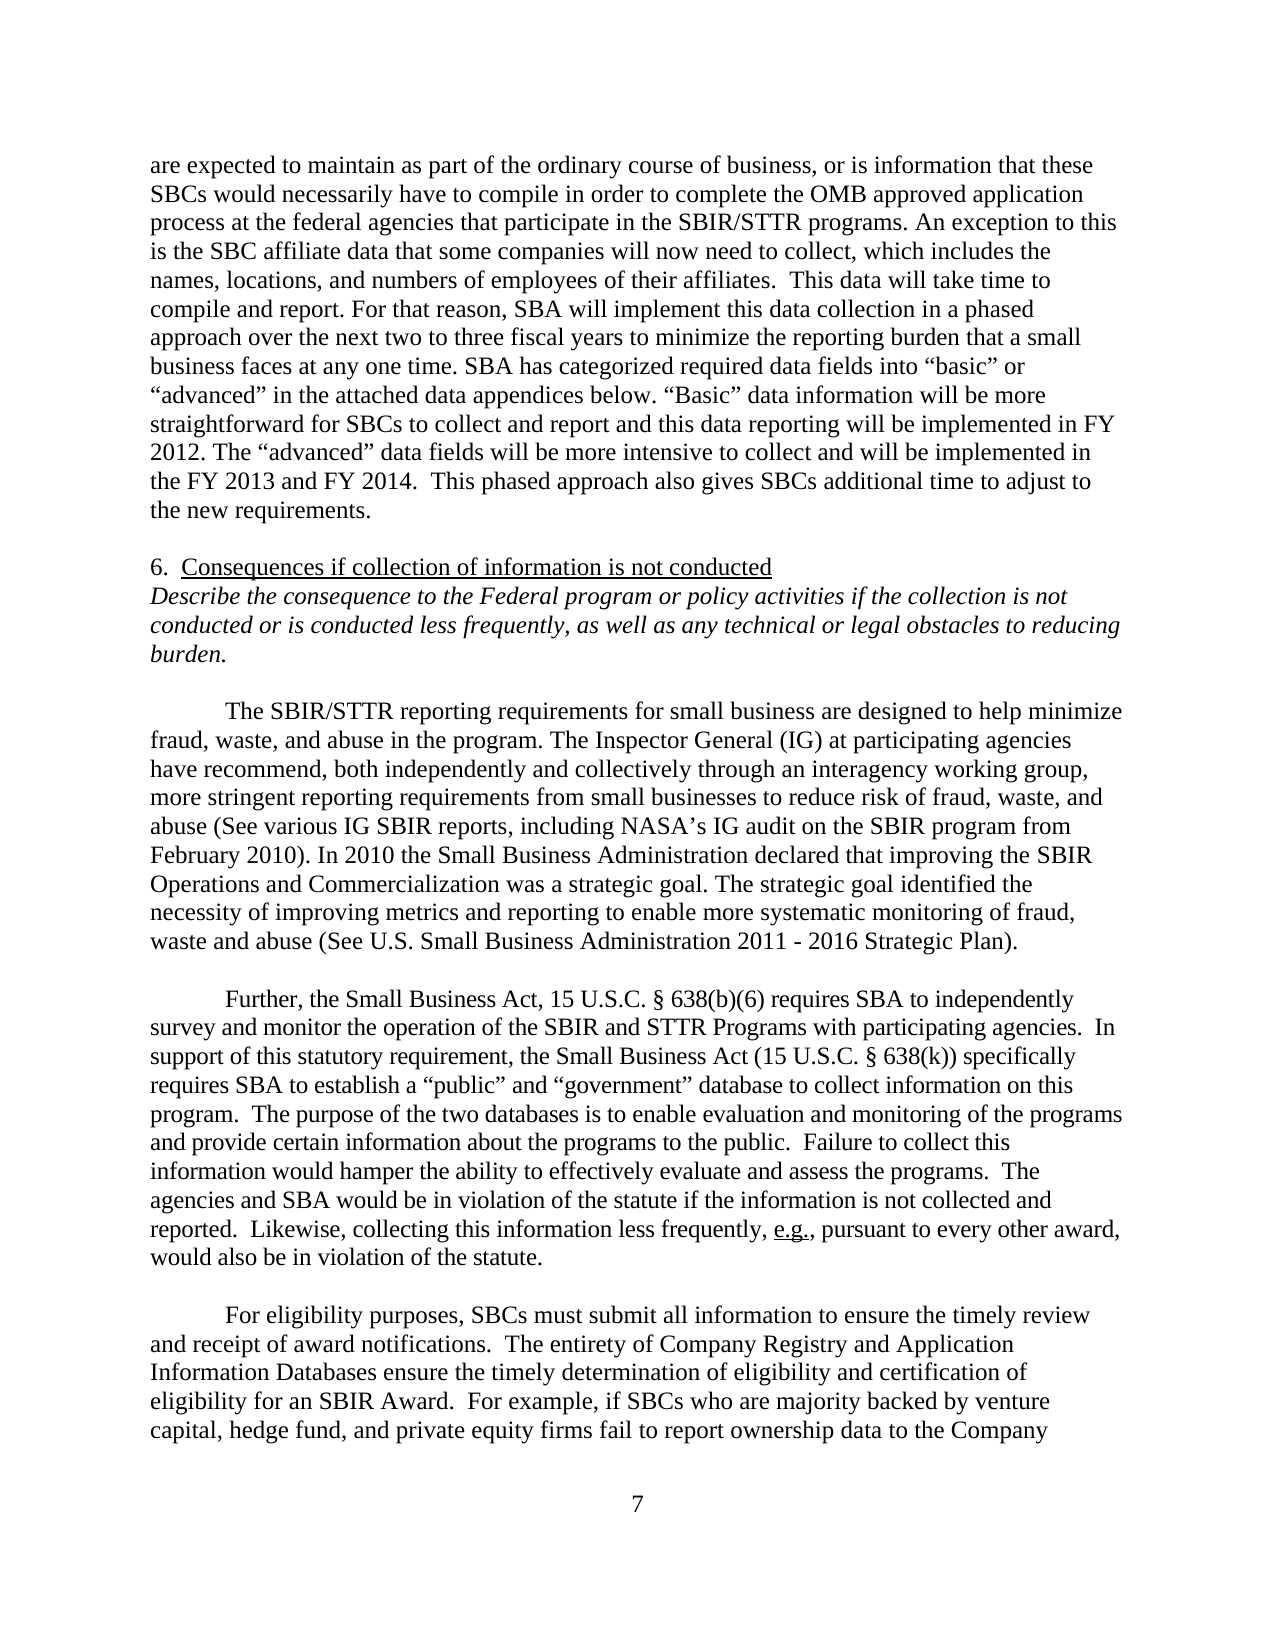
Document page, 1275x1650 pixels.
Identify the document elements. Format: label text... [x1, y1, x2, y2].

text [150, 150, 1125, 524]
text Describe the consequence to the Federal program or policy activities if the collection is not conducted or is conducted less frequently, as well as any technical or legal obstacles to reducing burden. [150, 581, 1125, 667]
text The SBIR/STTR reporting requirements for small business are designed to help minimize fraud, waste, and abuse in the program. The Inspector General (IG) at participating agencies have recommend, both independently and collectively through an interagency working group, more stringent reporting requirements from small businesses to reduce risk of fraud, waste, and abuse (See various IG SBIR reports, including NASA’s IG audit on the SBIR program from February 2010). In 2010 the Small Business Administration declared that improving the SBIR Operations and Commercialization was a strategic goal. The strategic goal identified the necessity of improving metrics and reporting to enable more systematic monitoring of fraud, waste and abuse (See U.S. Small Business Administration 2011 - 2016 Strategic Plan). [150, 696, 1125, 955]
text Further, the Small Business Act, 15 U.S.C. § 638(b)(6) requires SBA to independently survey and monitor the operation of the SBIR and STTR Programs with participating agencies. In support of this statutory requirement, the Small Business Act (15 U.S.C. § 638(k)) specifically requires SBA to establish a “public” and “government” database to collect information on this program. The purpose of the two databases is to enable evaluation and monitoring of the programs and provide certain information about the programs to the public. Failure to collect this information would hamper the ability to effectively evaluate and assess the programs. The agencies and SBA would be in violation of the statute if the information is not collected and reported. Likewise, collecting this information less frequently, e.g., pursuant to every other award, would also be in violation of the statute. [150, 984, 1125, 1271]
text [150, 1300, 1125, 1444]
text 6. Consequences if collection of information is not conducted [150, 552, 1125, 581]
